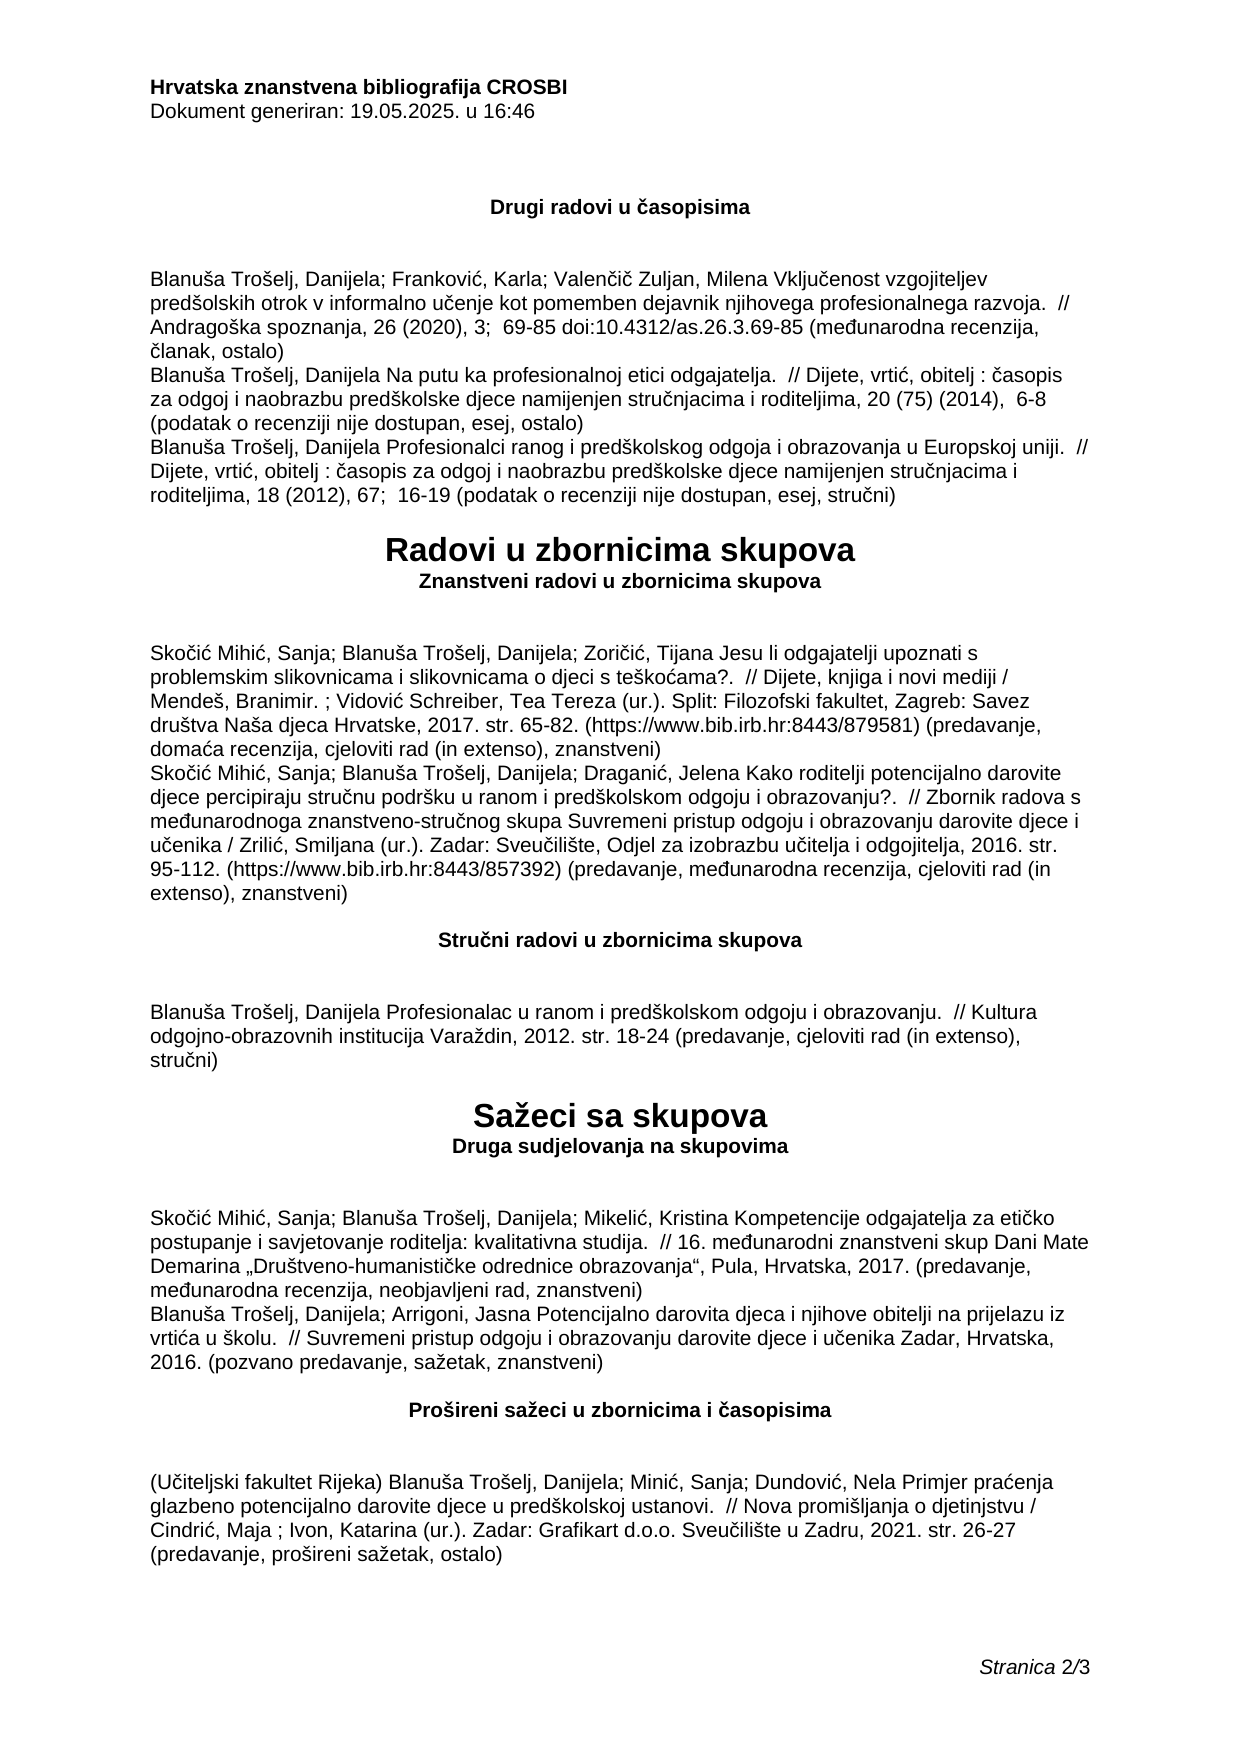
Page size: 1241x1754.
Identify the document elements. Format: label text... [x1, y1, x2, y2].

text Blanuša Trošelj, Danijela; Arrigoni, Jasna [150, 1302, 1090, 1374]
text Blanuša Trošelj, Danijela [150, 363, 1090, 434]
text Blanuša Trošelj, Danijela [150, 1000, 1090, 1072]
text (Učiteljski fakultet Rijeka) Blanuša Trošelj, Danijela; Minić, Sanja; Dundović, Nela [150, 1470, 1090, 1566]
subtitle Drugi radovi u časopisima [150, 195, 1090, 219]
subtitle Druga sudjelovanja na skupovima [150, 1134, 1090, 1158]
text Skočić Mihić, Sanja; Blanuša Trošelj, Danijela; Mikelić, Kristina [150, 1206, 1090, 1302]
subtitle Stručni radovi u zbornicima skupova [150, 928, 1090, 952]
text Skočić Mihić, Sanja; Blanuša Trošelj, Danijela; Zoričić, Tijana [150, 641, 1090, 761]
text Blanuša Trošelj, Danijela [150, 434, 1090, 506]
text Blanuša Trošelj, Danijela; Franković, Karla; Valenčič Zuljan, Milena [150, 267, 1090, 363]
text Skočić Mihić, Sanja; Blanuša Trošelj, Danijela; Draganić, Jelena [150, 761, 1090, 904]
subtitle Radovi u zbornicima skupova [150, 530, 1090, 569]
subtitle Znanstveni radovi u zbornicima skupova [150, 569, 1090, 593]
subtitle Sažeci sa skupova [150, 1096, 1090, 1134]
subtitle Prošireni sažeci u zbornicima i časopisima [150, 1398, 1090, 1422]
